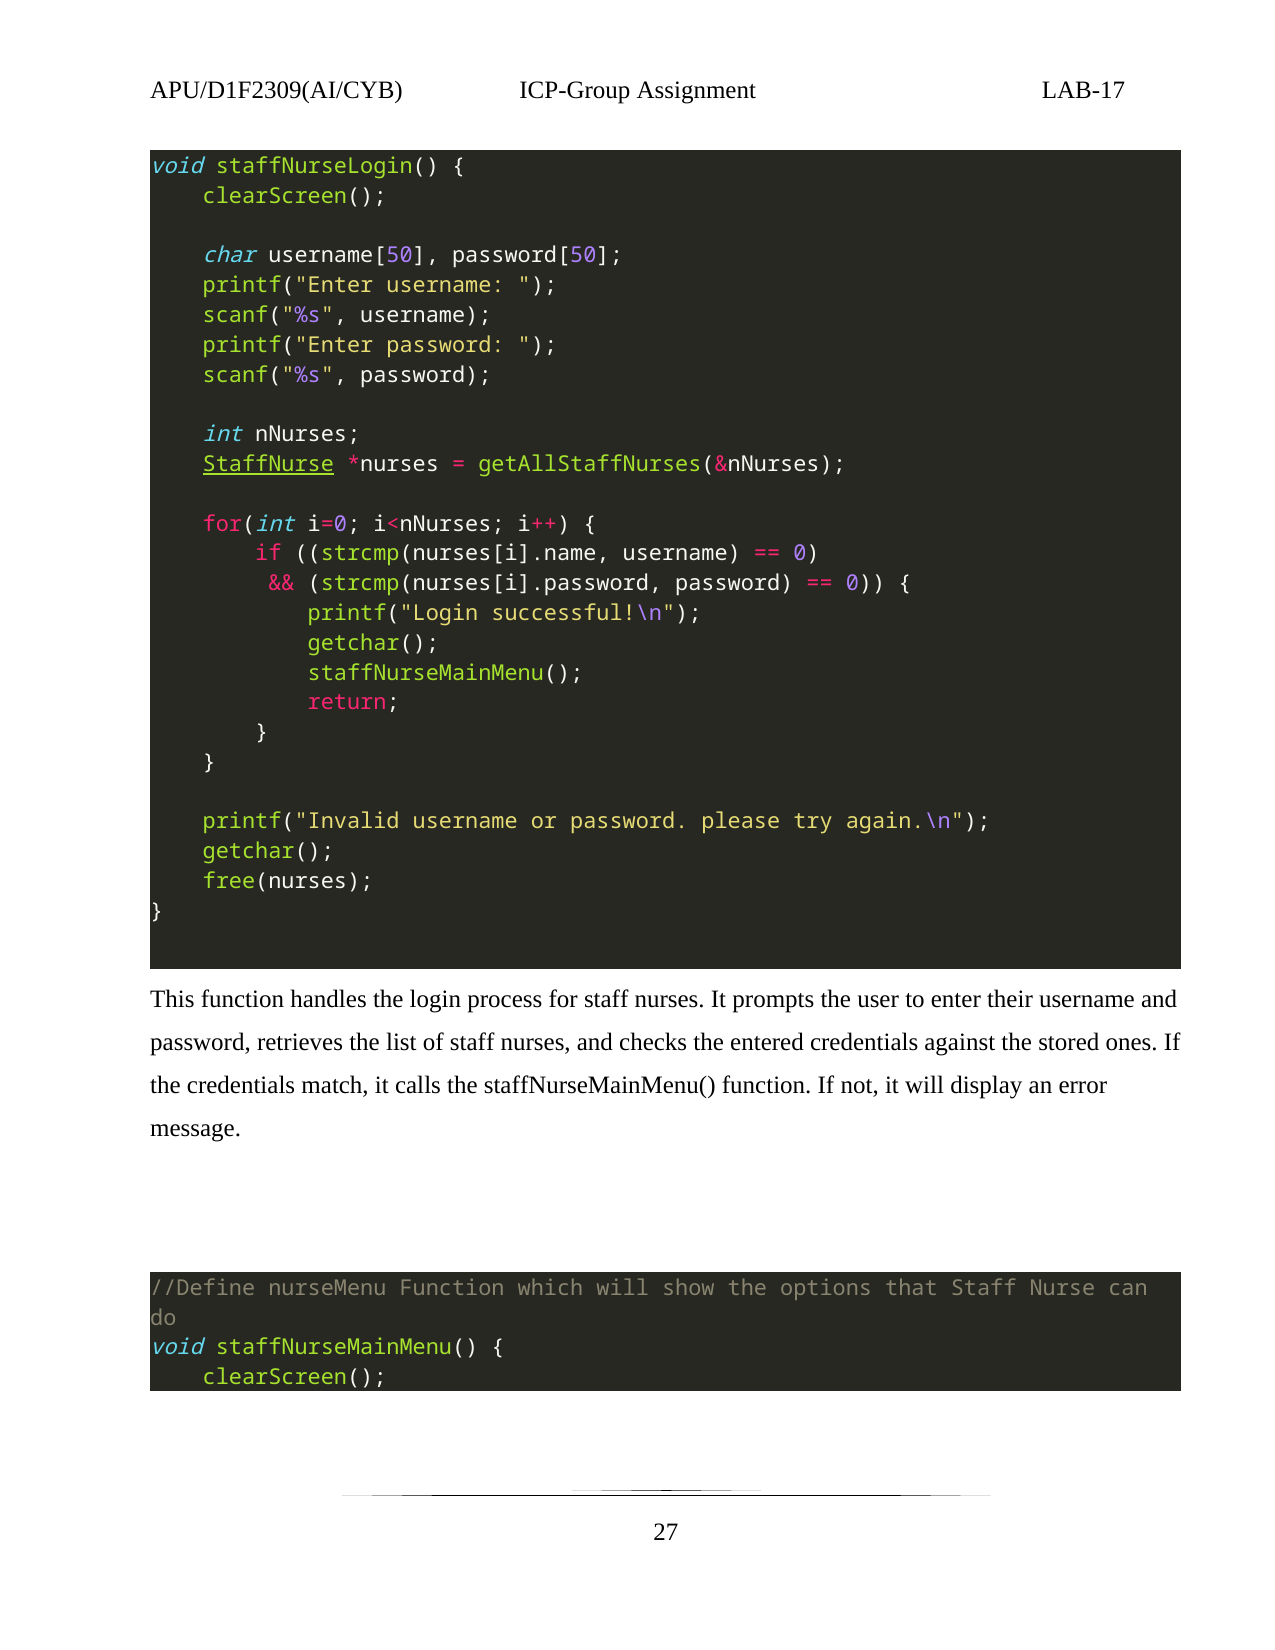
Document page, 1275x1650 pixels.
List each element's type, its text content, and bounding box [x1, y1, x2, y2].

text printf("Invalid username or password. please try again.\n"); [150, 805, 1181, 835]
text getchar(); [150, 627, 1181, 656]
text char username[50], password[50]; [150, 239, 1181, 269]
text printf("Login successful!\n"); [150, 597, 1181, 627]
text scanf("%s", password); [150, 358, 1181, 388]
text } [150, 895, 1181, 924]
text free(nurses); [150, 865, 1181, 895]
text staffNurseMainMenu(); [150, 656, 1181, 686]
text for(int i=0; i<nNurses; i++) { [150, 507, 1181, 537]
text int nNurses; [150, 418, 1181, 448]
text if ((strcmp(nurses[i].name, username) == 0) [150, 537, 1181, 567]
text clearScreen(); [150, 180, 1181, 209]
text void staffNurseMainMenu() { [150, 1331, 1181, 1361]
text getchar(); [150, 835, 1181, 865]
text //Define nurseMenu Function which will show the options that Staff Nurse can do [150, 1272, 1181, 1331]
text printf("Enter password: "); [150, 329, 1181, 358]
text return; [150, 686, 1181, 716]
text clearScreen(); [150, 1361, 1181, 1391]
text void staffNurseLogin() { [150, 150, 1181, 180]
text scanf("%s", username); [150, 299, 1181, 329]
text } [150, 746, 1181, 776]
text This function handles the login process for staff nurses. It prompts the user to enter their username and password, retrieves the list of staff nurses, and checks the entered credentials against the stored ones. If the credentials match, it calls the staffNurseMainMenu() function. If not, it will display an error message. [150, 984, 1181, 1142]
text StaffNurse *nurses = getAllStaffNurses(&nNurses); [150, 448, 1181, 478]
text } [150, 716, 1181, 746]
text printf("Enter username: "); [150, 269, 1181, 299]
text && (strcmp(nurses[i].password, password) == 0)) { [150, 567, 1181, 597]
